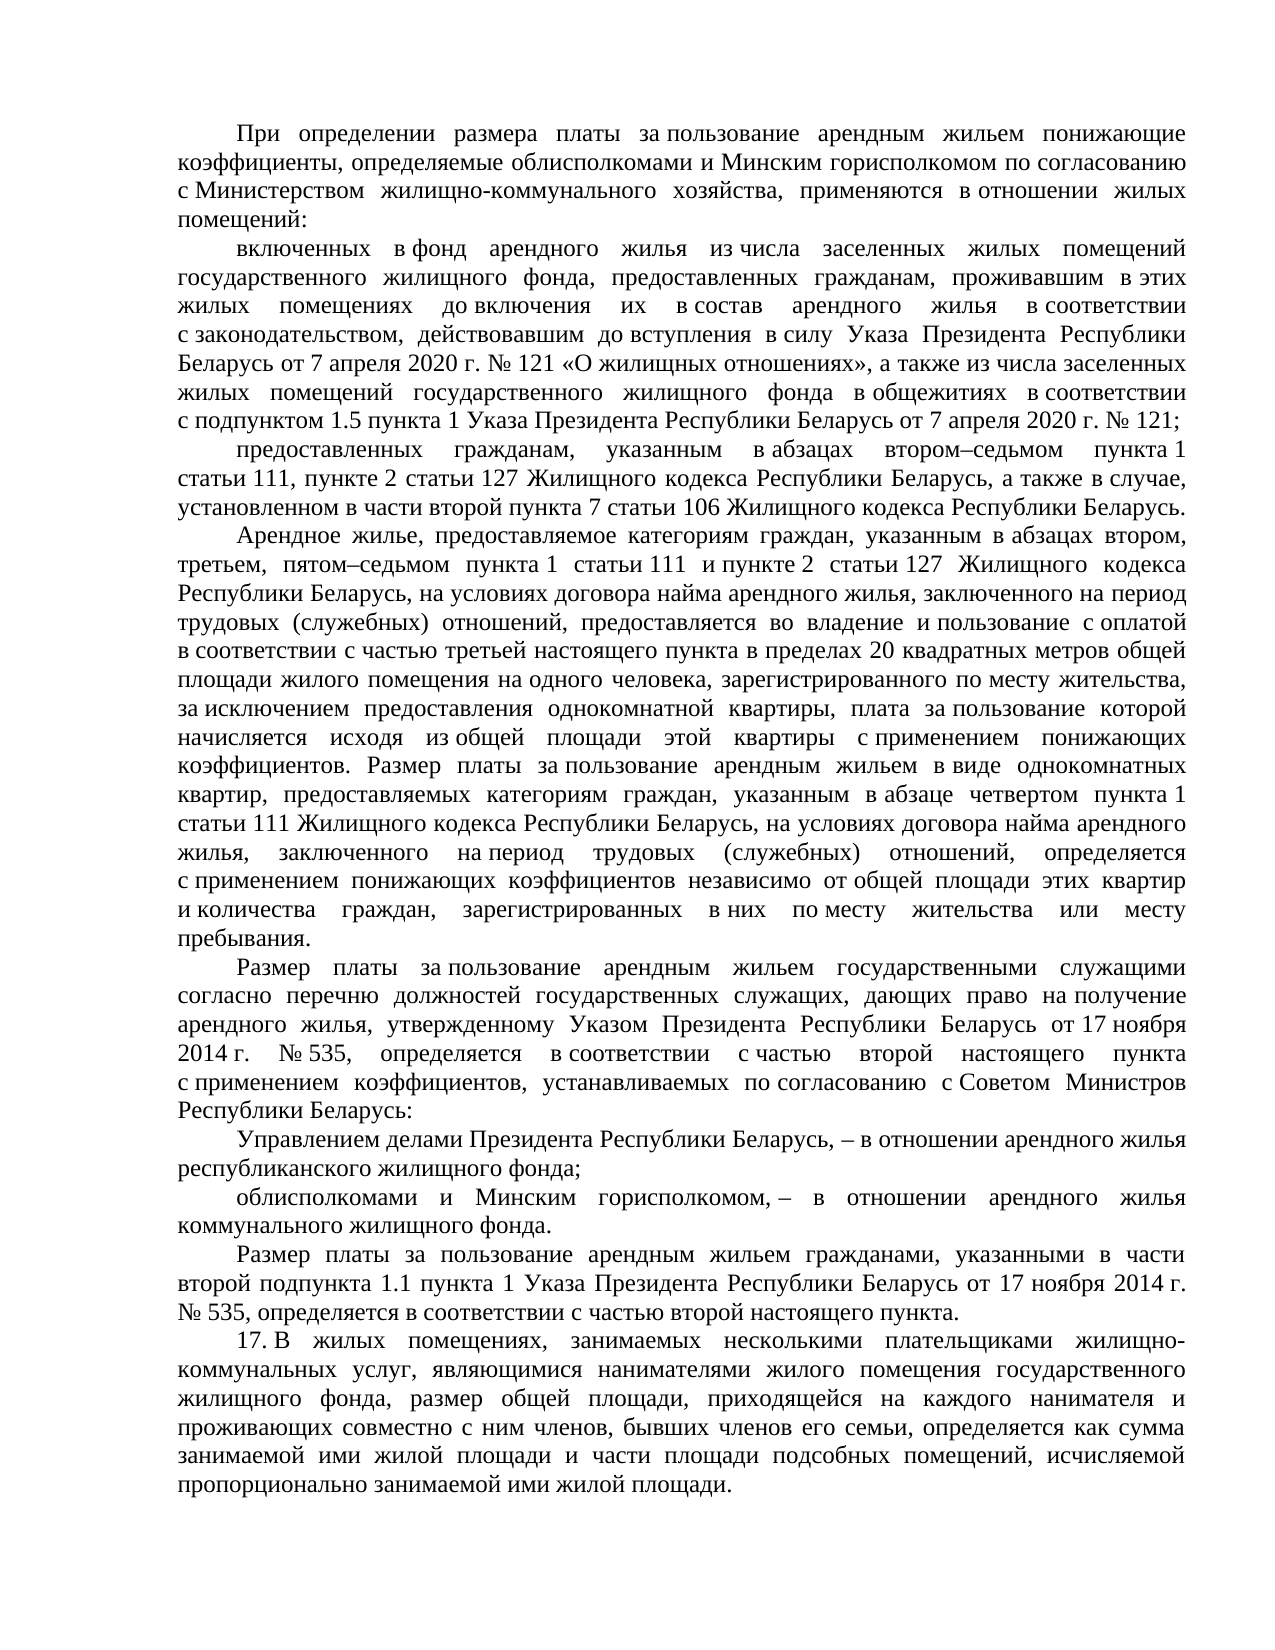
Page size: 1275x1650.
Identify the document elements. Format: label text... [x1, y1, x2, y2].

text облисполкомами и Минским горисполкомом, – в отношении арендного жилья коммунального жилищного фонда. [177, 1182, 1186, 1239]
text включенных в фонд арендного жилья из числа заселенных жилых помещений государственного жилищного фонда, предоставленных гражданам, проживавшим в этих жилых помещениях до включения их в состав арендного жилья в соответствии с законодательством, действовавшим до вступления в силу Указа Президента Республики Беларусь от 7 апреля 2020 г. № 121 «О жилищных отношениях», а также из числа заселенных жилых помещений государственного жилищного фонда в общежитиях в соответствии с подпунктом 1.5 пункта 1 Указа Президента Республики Беларусь от 7 апреля 2020 г. № 121; [177, 233, 1186, 434]
text 17. В жилых помещениях, занимаемых несколькими плательщиками жилищно-коммунальных услуг, являющимися нанимателями жилого помещения государственного жилищного фонда, размер общей площади, приходящейся на каждого нанимателя и проживающих совместно с ним членов, бывших членов его семьи, определяется как сумма занимаемой ими жилой площади и части площади подсобных помещений, исчисляемой пропорционально занимаемой ими жилой площади. [177, 1326, 1186, 1498]
text При определении размера платы за пользование арендным жильем понижающие коэффициенты, определяемые облисполкомами и Минским горисполкомом по согласованию с Министерством жилищно-коммунального хозяйства, применяются в отношении жилых помещений: [177, 118, 1186, 233]
text Арендное жилье, предоставляемое категориям граждан, указанным в абзацах втором, третьем, пятом–седьмом пункта 1 статьи 111 и пункте 2 статьи 127 Жилищного кодекса Республики Беларусь, на условиях договора найма арендного жилья, заключенного на период трудовых (служебных) отношений, предоставляется во владение и пользование с оплатой в соответствии с частью третьей настоящего пункта в пределах 20 квадратных метров общей площади жилого помещения на одного человека, зарегистрированного по месту жительства, за исключением предоставления однокомнатной квартиры, плата за пользование которой начисляется исходя из общей площади этой квартиры с применением понижающих коэффициентов. Размер платы за пользование арендным жильем в виде однокомнатных квартир, предоставляемых категориям граждан, указанным в абзаце четвертом пункта 1 статьи 111 Жилищного кодекса Республики Беларусь, на условиях договора найма арендного жилья, заключенного на период трудовых (служебных) отношений, определяется с применением понижающих коэффициентов независимо от общей площади этих квартир и количества граждан, зарегистрированных в них по месту жительства или месту пребывания. [177, 521, 1186, 952]
text Размер платы за пользование арендным жильем гражданами, указанными в части второй подпункта 1.1 пункта 1 Указа Президента Республики Беларусь от 17 ноября 2014 г. № 535, определяется в соответствии с частью второй настоящего пункта. [177, 1239, 1186, 1326]
text предоставленных гражданам, указанным в абзацах втором–седьмом пункта 1 статьи 111, пункте 2 статьи 127 Жилищного кодекса Республики Беларусь, а также в случае, установленном в части второй пункта 7 статьи 106 Жилищного кодекса Республики Беларусь. [177, 434, 1186, 521]
text Управлением делами Президента Республики Беларусь, – в отношении арендного жилья республиканского жилищного фонда; [177, 1124, 1186, 1182]
text Размер платы за пользование арендным жильем государственными служащими согласно перечню должностей государственных служащих, дающих право на получение арендного жилья, утвержденному Указом Президента Республики Беларусь от 17 ноября 2014 г. № 535, определяется в соответствии с частью второй настоящего пункта с применением коэффициентов, устанавливаемых по согласованию с Советом Министров Республики Беларусь: [177, 952, 1186, 1124]
